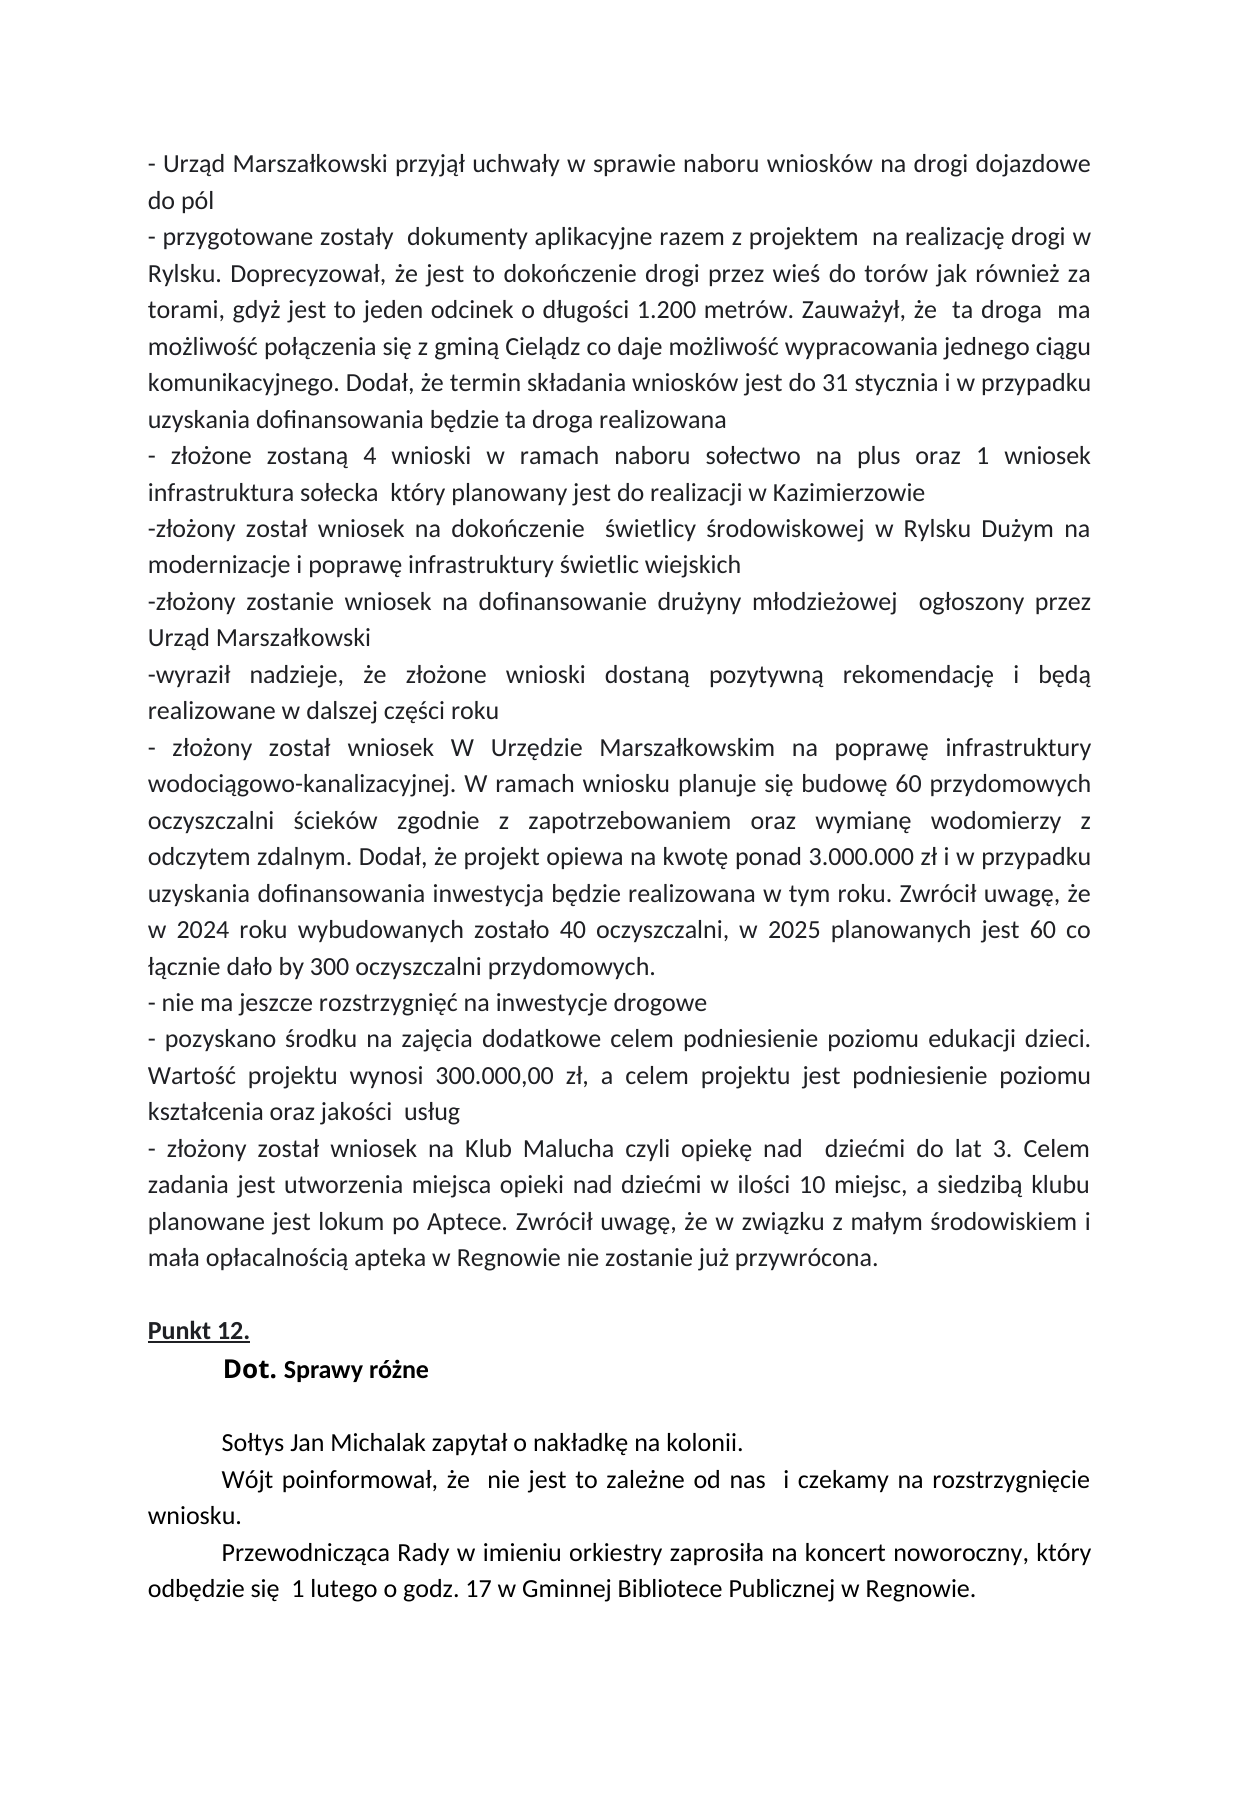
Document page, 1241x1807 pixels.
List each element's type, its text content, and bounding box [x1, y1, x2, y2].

text Wójt poinformował, że nie jest to zależne od nas i czekamy na rozstrzygnięcie wniosku. [148, 1463, 1093, 1531]
list - pozyskano środku na zajęcia dodatkowe celem podniesienie poziomu edukacji dzieci. Wartość projektu wynosi 300.000,00 zł, a celem projektu jest podniesienie poziomu kształcenia oraz jakości usług [148, 1023, 1093, 1127]
list -złożony zostanie wniosek na dofinansowanie drużyny młodzieżowej ogłoszony przez Urząd Marszałkowski [148, 585, 1093, 653]
list - złożony został wniosek W Urzędzie Marszałkowskim na poprawę infrastruktury wodociągowo-kanalizacyjnej. W ramach wniosku planuje się budowę 60 przydomowych oczyszczalni ścieków zgodnie z zapotrzebowaniem oraz wymianę wodomierzy z odczytem zdalnym. Dodał, że projekt opiewa na kwotę ponad 3.000.000 zł i w przypadku uzyskania dofinansowania inwestycja będzie realizowana w tym roku. Zwrócił uwagę, że w 2024 roku wybudowanych zostało 40 oczyszczalni, w 2025 planowanych jest 60 co łącznie dało by 300 oczyszczalni przydomowych. [148, 731, 1093, 981]
list -wyraził nadzieje, że złożone wnioski dostaną pozytywną rekomendację i będą realizowane w dalszej części roku [148, 658, 1093, 726]
list - nie ma jeszcze rozstrzygnięć na inwestycje drogowe [148, 986, 1093, 1018]
list - złożone zostaną 4 wnioski w ramach naboru sołectwo na plus oraz 1 wniosek infrastruktura sołecka który planowany jest do realizacji w Kazimierzowie [148, 439, 1093, 507]
text Przewodnicząca Rady w imieniu orkiestry zaprosiła na koncert noworoczny, który odbędzie się 1 lutego o godz. 17 w Gminnej Bibliotece Publicznej w Regnowie. [148, 1536, 1093, 1604]
list -złożony został wniosek na dokończenie świetlicy środowiskowej w Rylsku Dużym na modernizacje i poprawę infrastruktury świetlic wiejskich [148, 512, 1093, 580]
text Sołtys Jan Michalak zapytał o nakładkę na kolonii. [148, 1427, 1093, 1458]
list - złożony został wniosek na Klub Malucha czyli opiekę nad dziećmi do lat 3. Celem zadania jest utworzenia miejsca opieki nad dziećmi w ilości 10 miejsc, a siedzibą klubu planowane jest lokum po Aptece. Zwrócił uwagę, że w związku z małym środowiskiem i mała opłacalnością apteka w Regnowie nie zostanie już przywrócona. [148, 1132, 1093, 1273]
list - przygotowane zostały dokumenty aplikacyjne razem z projektem na realizację drogi w Rylsku. Doprecyzował, że jest to dokończenie drogi przez wieś do torów jak również za torami, gdyż jest to jeden odcinek o długości 1.200 metrów. Zauważył, że ta droga ma możliwość połączenia się z gminą Cielądz co daje możliwość wypracowania jednego ciągu komunikacyjnego. Dodał, że termin składania wniosków jest do 31 stycznia i w przypadku uzyskania dofinansowania będzie ta droga realizowana [148, 221, 1093, 434]
list Punkt 12. [148, 1314, 1093, 1346]
list Dot. Sprawy różne [223, 1351, 1093, 1386]
list - Urząd Marszałkowski przyjął uchwały w sprawie naboru wniosków na drogi dojazdowe do pól [148, 148, 1093, 216]
